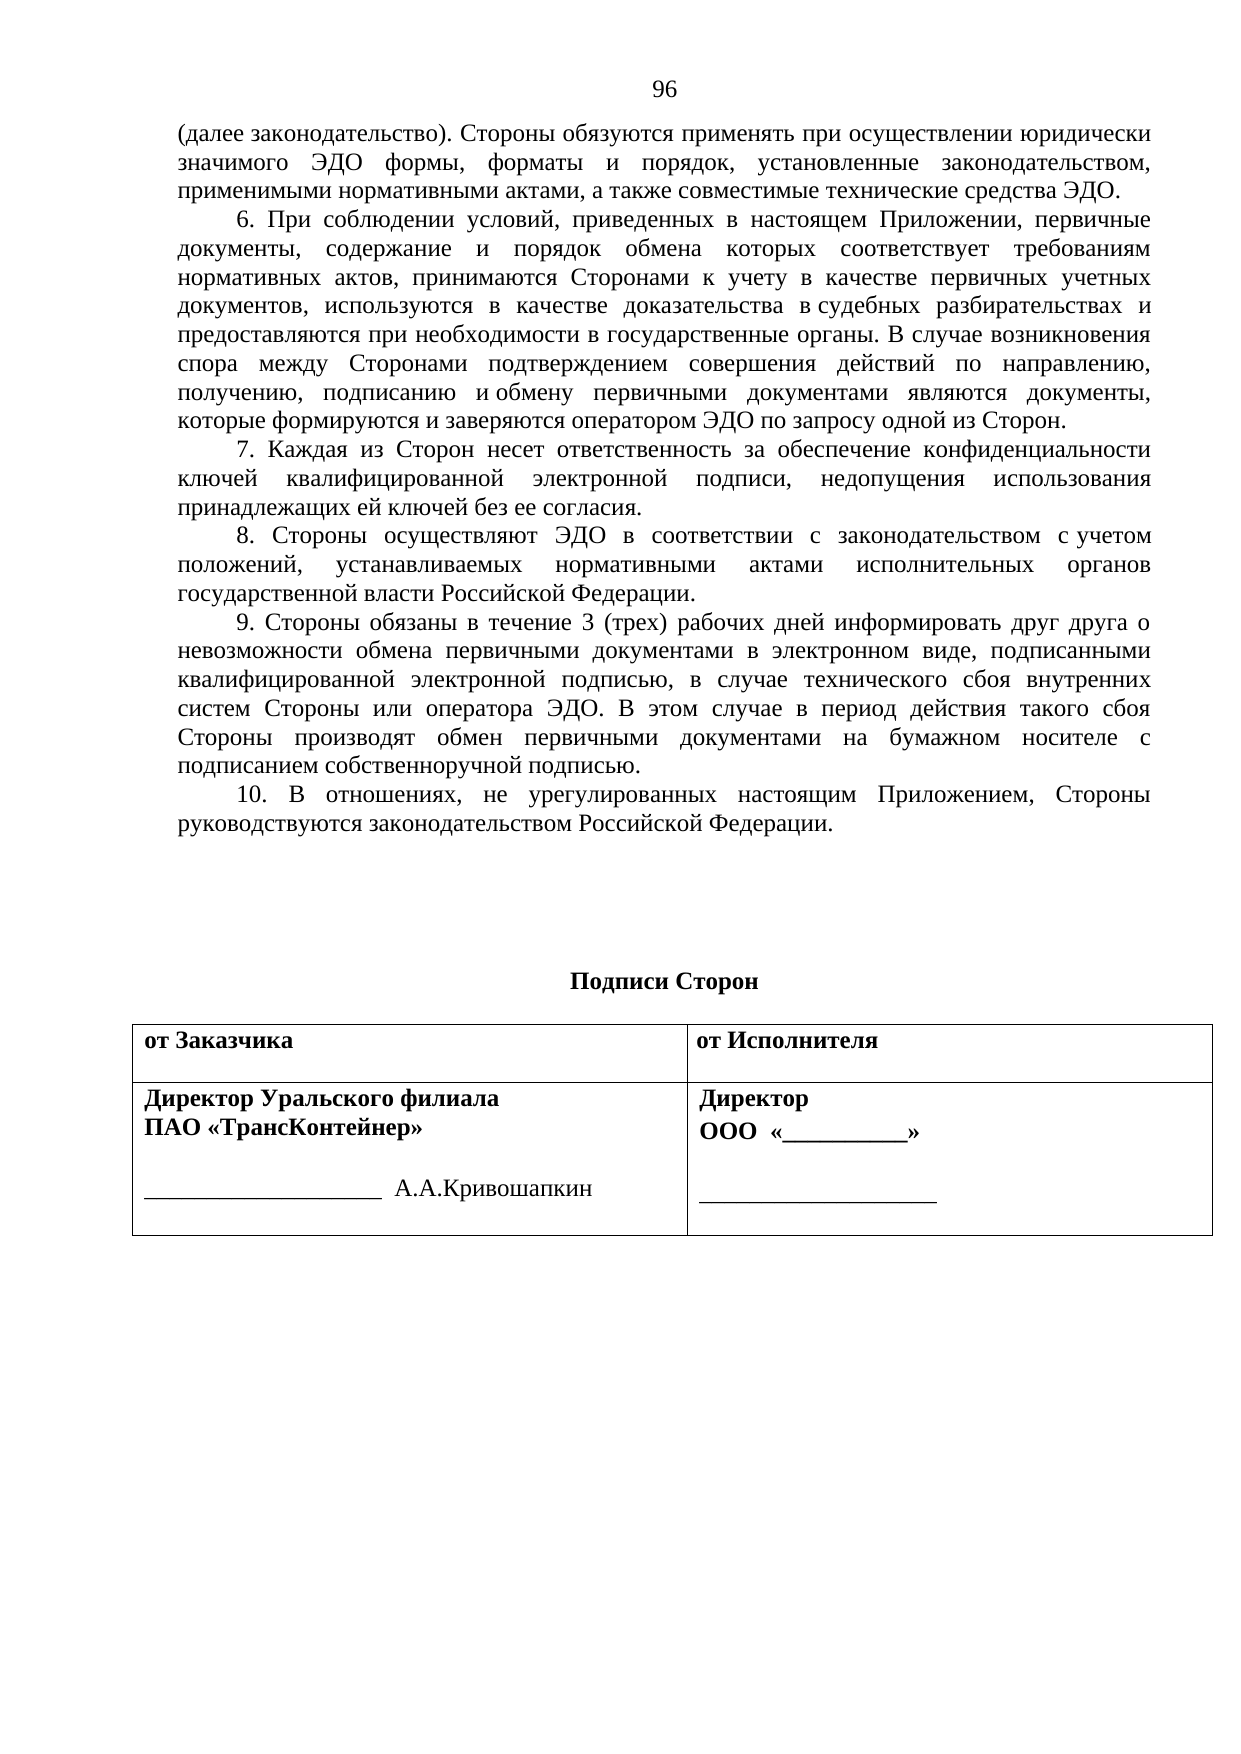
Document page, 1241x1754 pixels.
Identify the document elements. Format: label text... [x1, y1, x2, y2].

table_header от Исполнителя [688, 1025, 1212, 1082]
text 10. В отношениях, не урегулированных настоящим Приложением, Стороны руководствуются законодательством Российской Федерации. [177, 779, 1152, 837]
table_cell Директор ООО «__________» ___________________ [688, 1083, 1212, 1235]
table_header от Заказчика [133, 1025, 687, 1082]
table_cell Директор Уральского филиала ПАО «ТрансКонтейнер» ___________________ А.А.Кривошапкин [133, 1083, 687, 1235]
text 9. Стороны обязаны в течение 3 (трех) рабочих дней информировать друг друга о невозможности обмена первичными документами в электронном виде, подписанными квалифицированной электронной подписью, в случае технического сбоя внутренних систем Стороны или оператора ЭДО. В этом случае в период действия такого сбоя Стороны производят обмен первичными документами на бумажном носителе с подписанием собственноручной подписью. [177, 607, 1152, 779]
text Подписи Сторон [177, 966, 1152, 995]
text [177, 118, 1152, 204]
text 7. Каждая из Сторон несет ответственность за обеспечение конфиденциальности ключей квалифицированной электронной подписи, недопущения использования принадлежащих ей ключей без ее согласия. [177, 434, 1152, 521]
text 6. При соблюдении условий, приведенных в настоящем Приложении, первичные документы, содержание и порядок обмена которых соответствует требованиям нормативных актов, принимаются Сторонами к учету в качестве первичных учетных документов, используются в качестве доказательства в судебных разбирательствах и предоставляются при необходимости в государственные органы. В случае возникновения спора между Сторонами подтверждением совершения действий по направлению, получению, подписанию и обмену первичными документами являются документы, которые формируются и заверяются оператором ЭДО по запросу одной из Сторон. [177, 204, 1152, 434]
text 8. Стороны осуществляют ЭДО в соответствии с законодательством с учетом положений, устанавливаемых нормативными актами исполнительных органов государственной власти Российской Федерации. [177, 521, 1152, 607]
